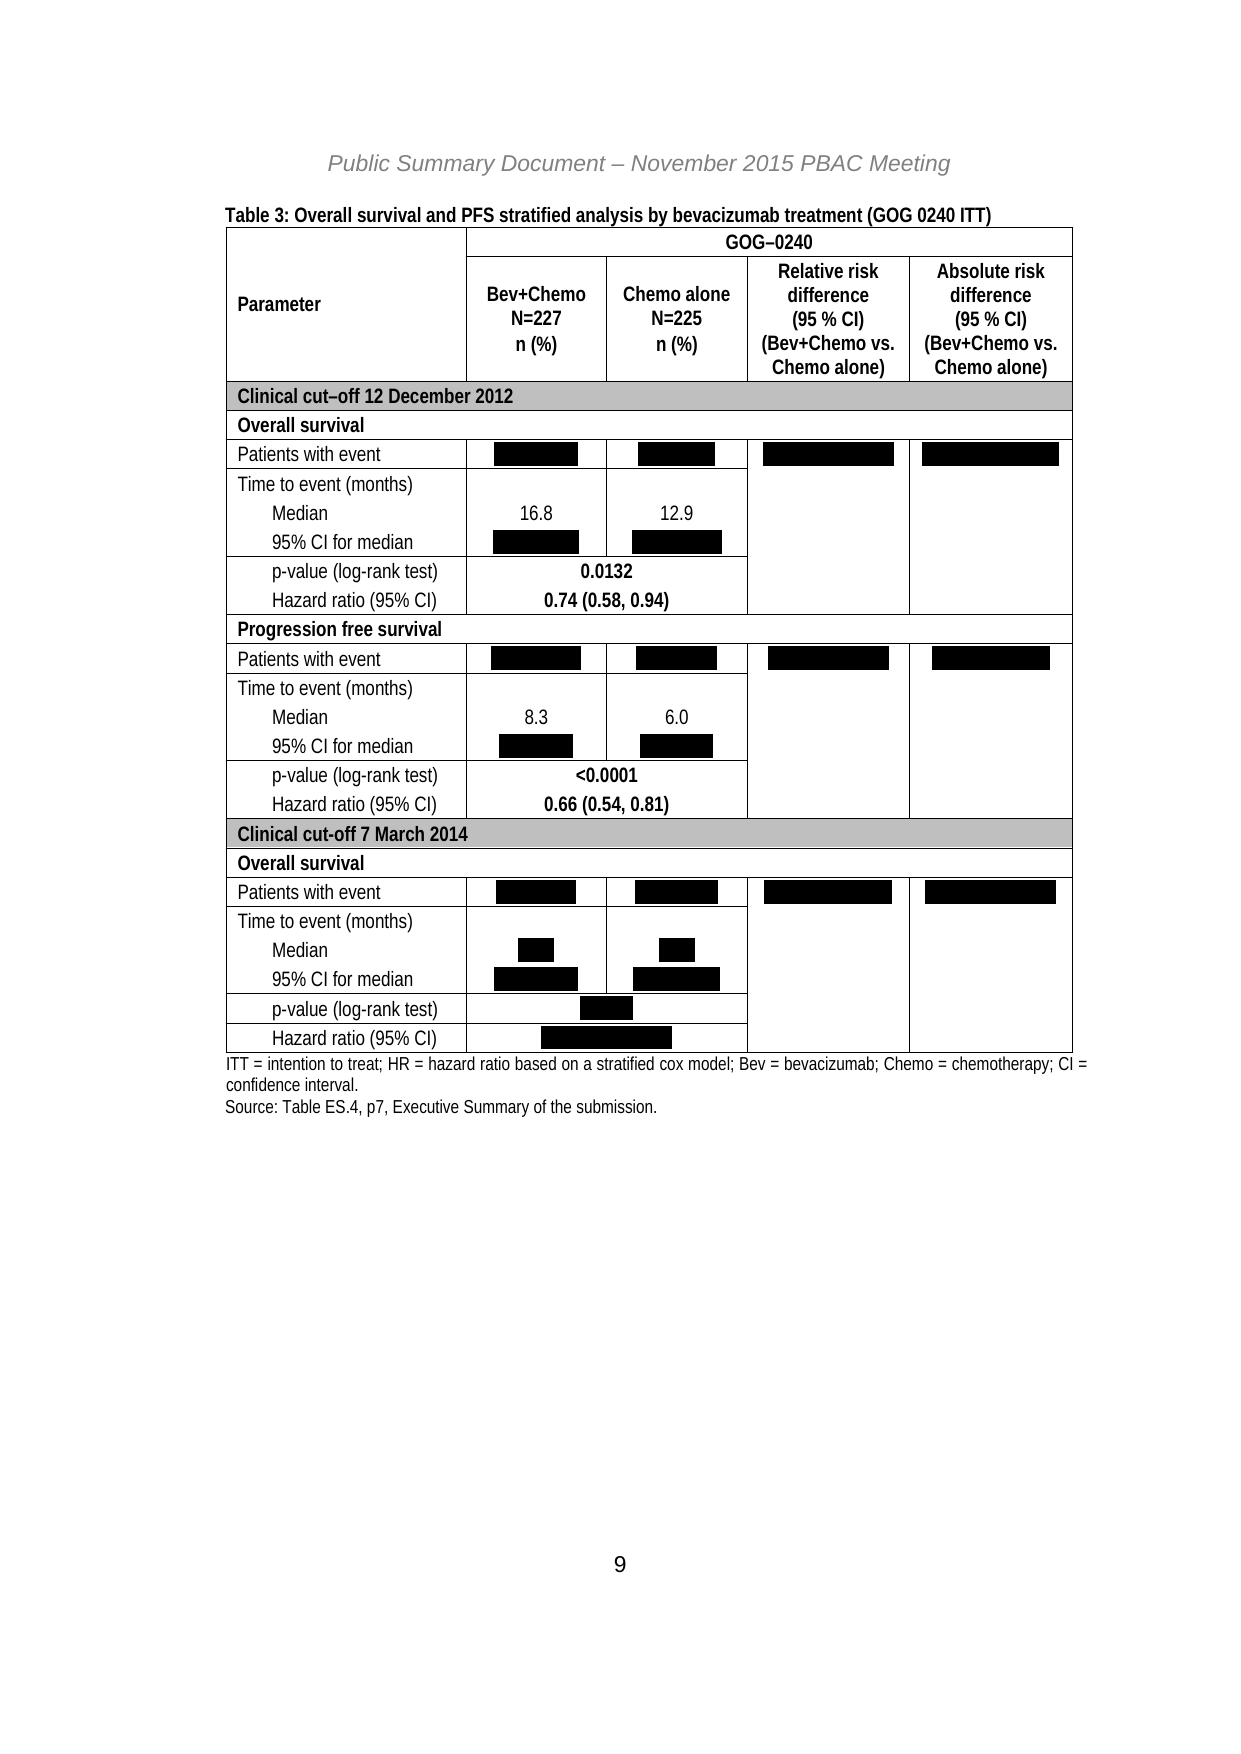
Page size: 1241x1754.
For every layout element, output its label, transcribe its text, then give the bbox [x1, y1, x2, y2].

table_cell [607, 907, 747, 935]
table_cell ''''''''' ''''''''''''' [607, 440, 747, 468]
table_cell Chemo alone N=225 n (%) [607, 257, 747, 381]
table_cell 0.66 (0.54, 0.81) [467, 789, 747, 818]
table_cell ''''''''''' ''''''''''''' ''''''''''''' [748, 440, 909, 614]
table_cell '''''''''' '''''''''''''''' [467, 644, 606, 672]
table_cell 12.9 [607, 498, 747, 527]
table_cell Overall survival [227, 411, 1072, 439]
table_cell 95% CI for median [227, 964, 466, 993]
text Source: Table ES.4, p7, Executive Summary of the submission. [150, 1096, 1090, 1117]
table_cell '''''''''' ''''''''''''' [607, 644, 747, 672]
table_cell Clinical cut–off 12 December 2012 [227, 382, 1072, 410]
table_cell '''''''''' ''''''''''''' ''''''''''' [748, 644, 909, 818]
table_header Parameter [227, 228, 466, 381]
table_header GOG–0240 [467, 228, 1072, 256]
table_cell Median [227, 498, 466, 527]
table_cell ''''''''''' [467, 935, 606, 964]
text ITT = intention to treat; HR = hazard ratio based on a stratified cox model; Bev = bevacizumab; Chemo = chemotherapy; CI = confidence interval. [108, 1053, 1090, 1096]
text Table 3: Overall survival and PFS stratified analysis by bevacizumab treatment (GOG 0240 ITT) [150, 203, 1090, 227]
table_cell Absolute risk difference (95 % CI) (Bev+Chemo vs. Chemo alone) [910, 257, 1072, 381]
table_cell Hazard ratio (95% CI) [227, 1024, 466, 1052]
table_cell Time to event (months) [227, 469, 466, 497]
table_cell 6.0 [607, 702, 747, 731]
table_cell ''''''''' ''''''''''''''' [467, 440, 606, 468]
table_cell ''''''''''' '''''''''' [467, 731, 606, 760]
table_cell Median [227, 935, 466, 964]
table_cell 8.3 [467, 702, 606, 731]
table_cell <0.0001 [467, 761, 747, 789]
table_cell Progression free survival [227, 615, 1072, 643]
table_cell '''''''''''' '''''''''''' [467, 964, 606, 993]
table_cell 95% CI for median [227, 527, 466, 556]
table_cell Relative risk difference (95 % CI) (Bev+Chemo vs. Chemo alone) [748, 257, 909, 381]
table_cell Patients with event [227, 644, 466, 672]
table_cell p-value (log-rank test) [227, 994, 466, 1022]
table_cell Time to event (months) [227, 907, 466, 935]
table_cell Clinical cut-off 7 March 2014 [227, 819, 1072, 847]
table_cell [467, 469, 606, 497]
table_cell '''''''''' ''''''''''''' [467, 878, 606, 906]
table_cell Patients with event [227, 440, 466, 468]
table_cell ''''''''''' '''''''''' [607, 731, 747, 760]
table_cell '''''''''''' ''''''''''''''''' '''''''''' [910, 440, 1072, 614]
table_cell p-value (log-rank test) [227, 557, 466, 585]
table_cell 0.74 (0.58, 0.94) [467, 585, 747, 614]
table_cell [607, 469, 747, 497]
table_cell ''''''''''''' '''''''''''' [467, 527, 606, 556]
table_cell ''''''''''''' '''''''''''' [607, 964, 747, 993]
table_cell Patients with event [227, 878, 466, 906]
table_cell ''''''''''''' [467, 994, 747, 1022]
table_cell Median [227, 702, 466, 731]
table_cell Overall survival [227, 849, 1072, 877]
table_cell '''''''''''''' '''''''''''' [607, 527, 747, 556]
table_cell 95% CI for median [227, 731, 466, 760]
table_cell Time to event (months) [227, 674, 466, 702]
table_cell [467, 674, 606, 702]
table_cell Hazard ratio (95% CI) [227, 585, 466, 614]
table_cell ''''''''''' [607, 935, 747, 964]
table_cell 0.0132 [467, 557, 747, 585]
table_cell [607, 674, 747, 702]
table_cell p-value (log-rank test) [227, 761, 466, 789]
table_cell 16.8 [467, 498, 606, 527]
table_cell '''''''''''''' ''''''''''''' '''''''''' [910, 878, 1072, 1052]
table_cell ''''''''''' ''''''''''''' '''''''''''' [748, 878, 909, 1052]
table_cell Hazard ratio (95% CI) [227, 789, 466, 818]
table_cell ''''''''' '''''''''''' ''''''''' [467, 1024, 747, 1052]
table_cell [467, 907, 606, 935]
table_cell Bev+Chemo N=227 n (%) [467, 257, 606, 381]
table_cell '''''''''' '''''''''''''' [607, 878, 747, 906]
table_cell '''''''''' ''''''''''''''' '''''''' [910, 644, 1072, 818]
